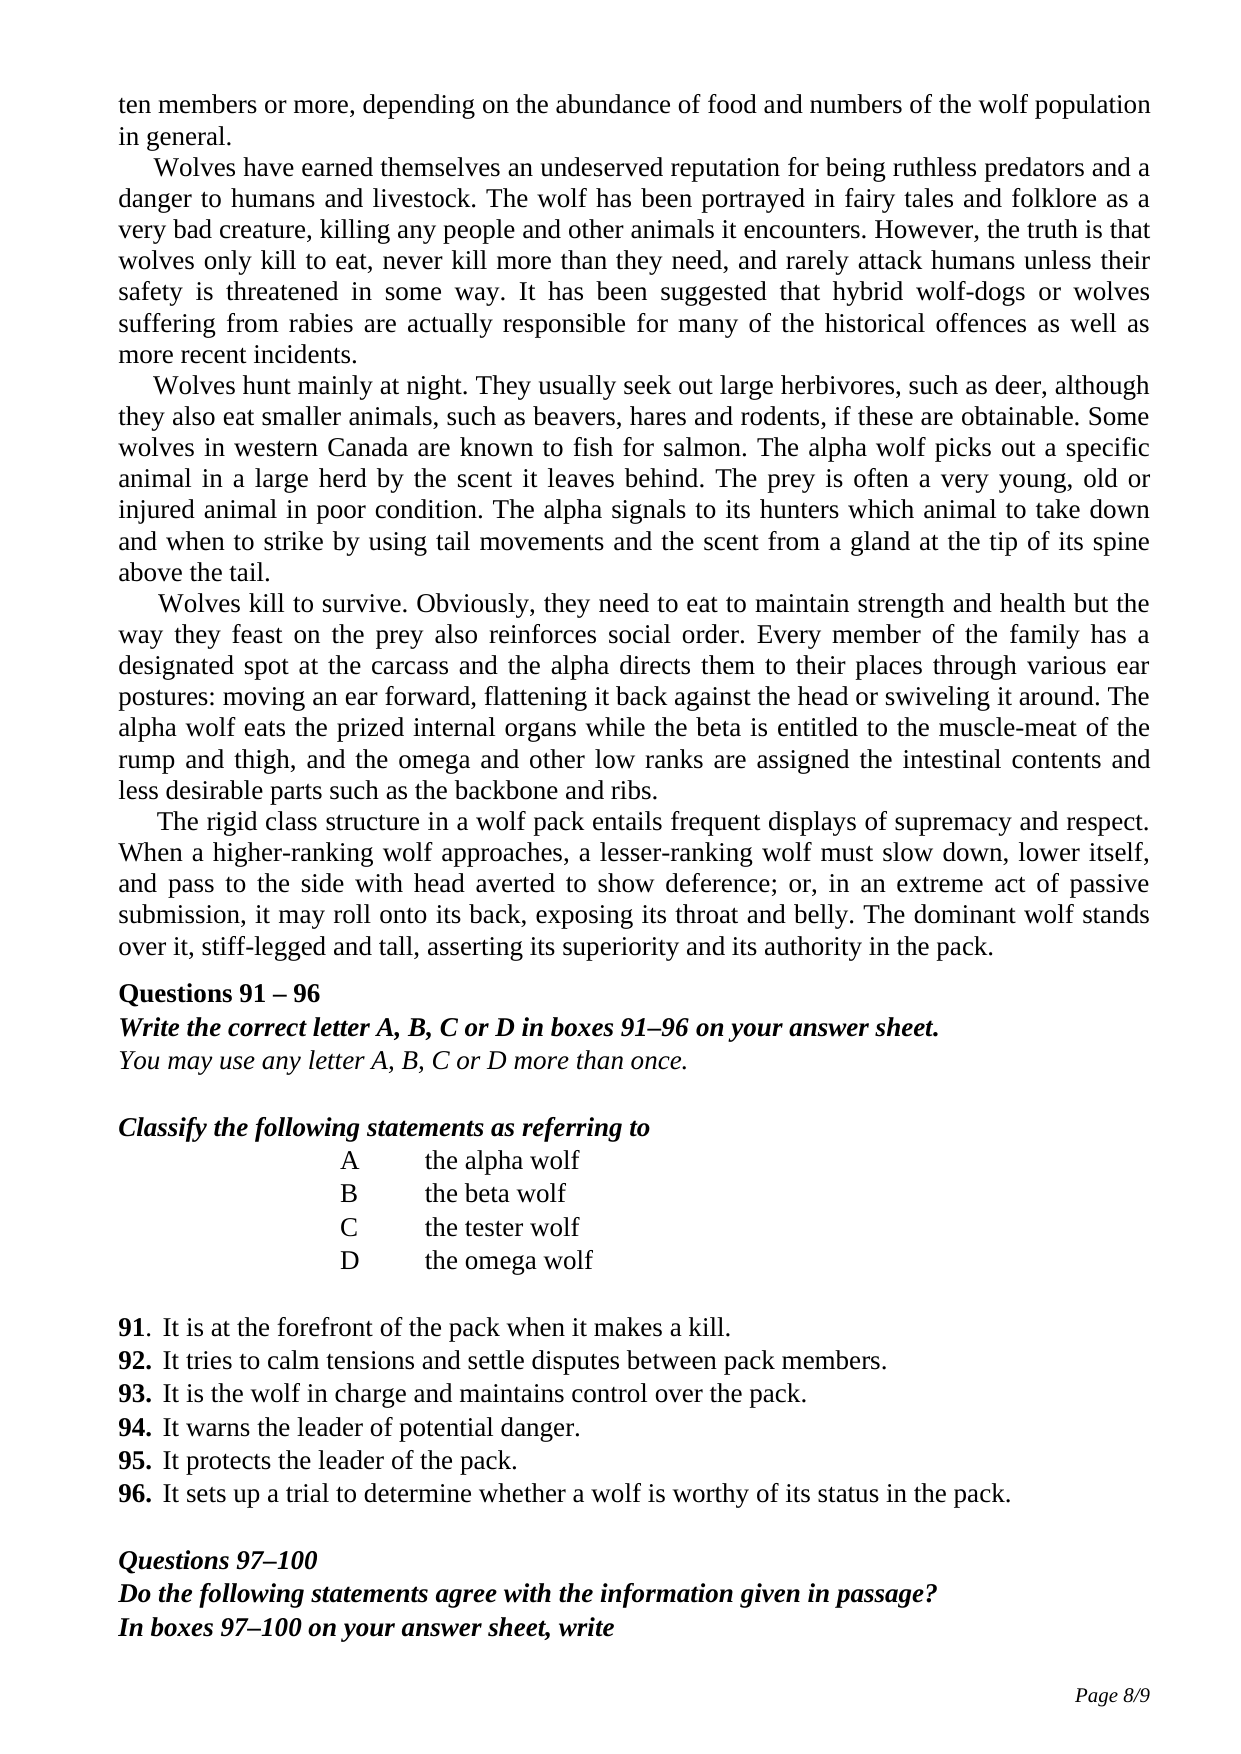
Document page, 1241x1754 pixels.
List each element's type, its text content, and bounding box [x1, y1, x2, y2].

text 95. It protects the leader of the pack. [118, 1442, 1152, 1475]
text 93. It is the wolf in charge and maintains control over the pack. [118, 1375, 1152, 1408]
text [118, 89, 1152, 151]
text D the omega wolf [118, 1242, 1152, 1275]
text Questions 97–100 [118, 1542, 1152, 1575]
text Classify the following statements as referring to [118, 1108, 1152, 1142]
text B the beta wolf [118, 1175, 1152, 1208]
text Do the following statements agree with the information given in passage? [118, 1575, 1152, 1608]
text 92. It tries to calm tensions and settle disputes between pack members. [118, 1342, 1152, 1375]
text Questions 91 – 96 [118, 975, 1152, 1008]
text C the tester wolf [118, 1208, 1152, 1242]
text 94. It warns the leader of potential danger. [118, 1408, 1152, 1442]
text Wolves hunt mainly at night. They usually seek out large herbivores, such as deer, although they also eat smaller animals, such as beavers, hares and rodents, if these are obtainable. Some wolves in western Canada are known to fish for salmon. The alpha wolf picks out a specific animal in a large herd by the scent it leaves behind. The prey is often a very young, old or injured animal in poor condition. The alpha signals to its hunters which animal to take down and when to strike by using tail movements and the scent from a gland at the tip of its spine above the tail. [118, 369, 1152, 587]
text A the alpha wolf [118, 1142, 1152, 1175]
text The rigid class structure in a wolf pack entails frequent displays of supremacy and respect. When a higher-ranking wolf approaches, a lesser-ranking wolf must slow down, lower itself, and pass to the side with head averted to show deference; or, in an extreme act of passive submission, it may roll onto its back, exposing its throat and belly. The dominant wolf stands over it, stiff-legged and tall, asserting its superiority and its authority in the pack. [118, 805, 1152, 961]
text In boxes 97–100 on your answer sheet, write [118, 1608, 1152, 1642]
text Wolves kill to survive. Obviously, they need to eat to maintain strength and health but the way they feast on the prey also reinforces social order. Every member of the family has a designated spot at the carcass and the alpha directs them to their places through various ear postures: moving an ear forward, flattening it back against the head or swiveling it around. The alpha wolf eats the prized internal organs while the beta is entitled to the muscle-meat of the rump and thigh, and the omega and other low ranks are assigned the intestinal contents and less desirable parts such as the backbone and ribs. [118, 587, 1152, 805]
text You may use any letter A, B, C or D more than once. [118, 1042, 1152, 1075]
text Wolves have earned themselves an undeserved reputation for being ruthless predators and a danger to humans and livestock. The wolf has been portrayed in fairy tales and folklore as a very bad creature, killing any people and other animals it encounters. However, the truth is that wolves only kill to eat, never kill more than they need, and rarely attack humans unless their safety is threatened in some way. It has been suggested that hybrid wolf-dogs or wolves suffering from rabies are actually responsible for many of the historical offences as well as more recent incidents. [118, 151, 1152, 369]
text Write the correct letter A, B, C or D in boxes 91–96 on your answer sheet. [118, 1008, 1152, 1042]
text 96. It sets up a trial to determine whether a wolf is worthy of its status in the pack. [118, 1475, 1152, 1508]
text 91. It is at the forefront of the pack when it makes a kill. [118, 1308, 1152, 1342]
